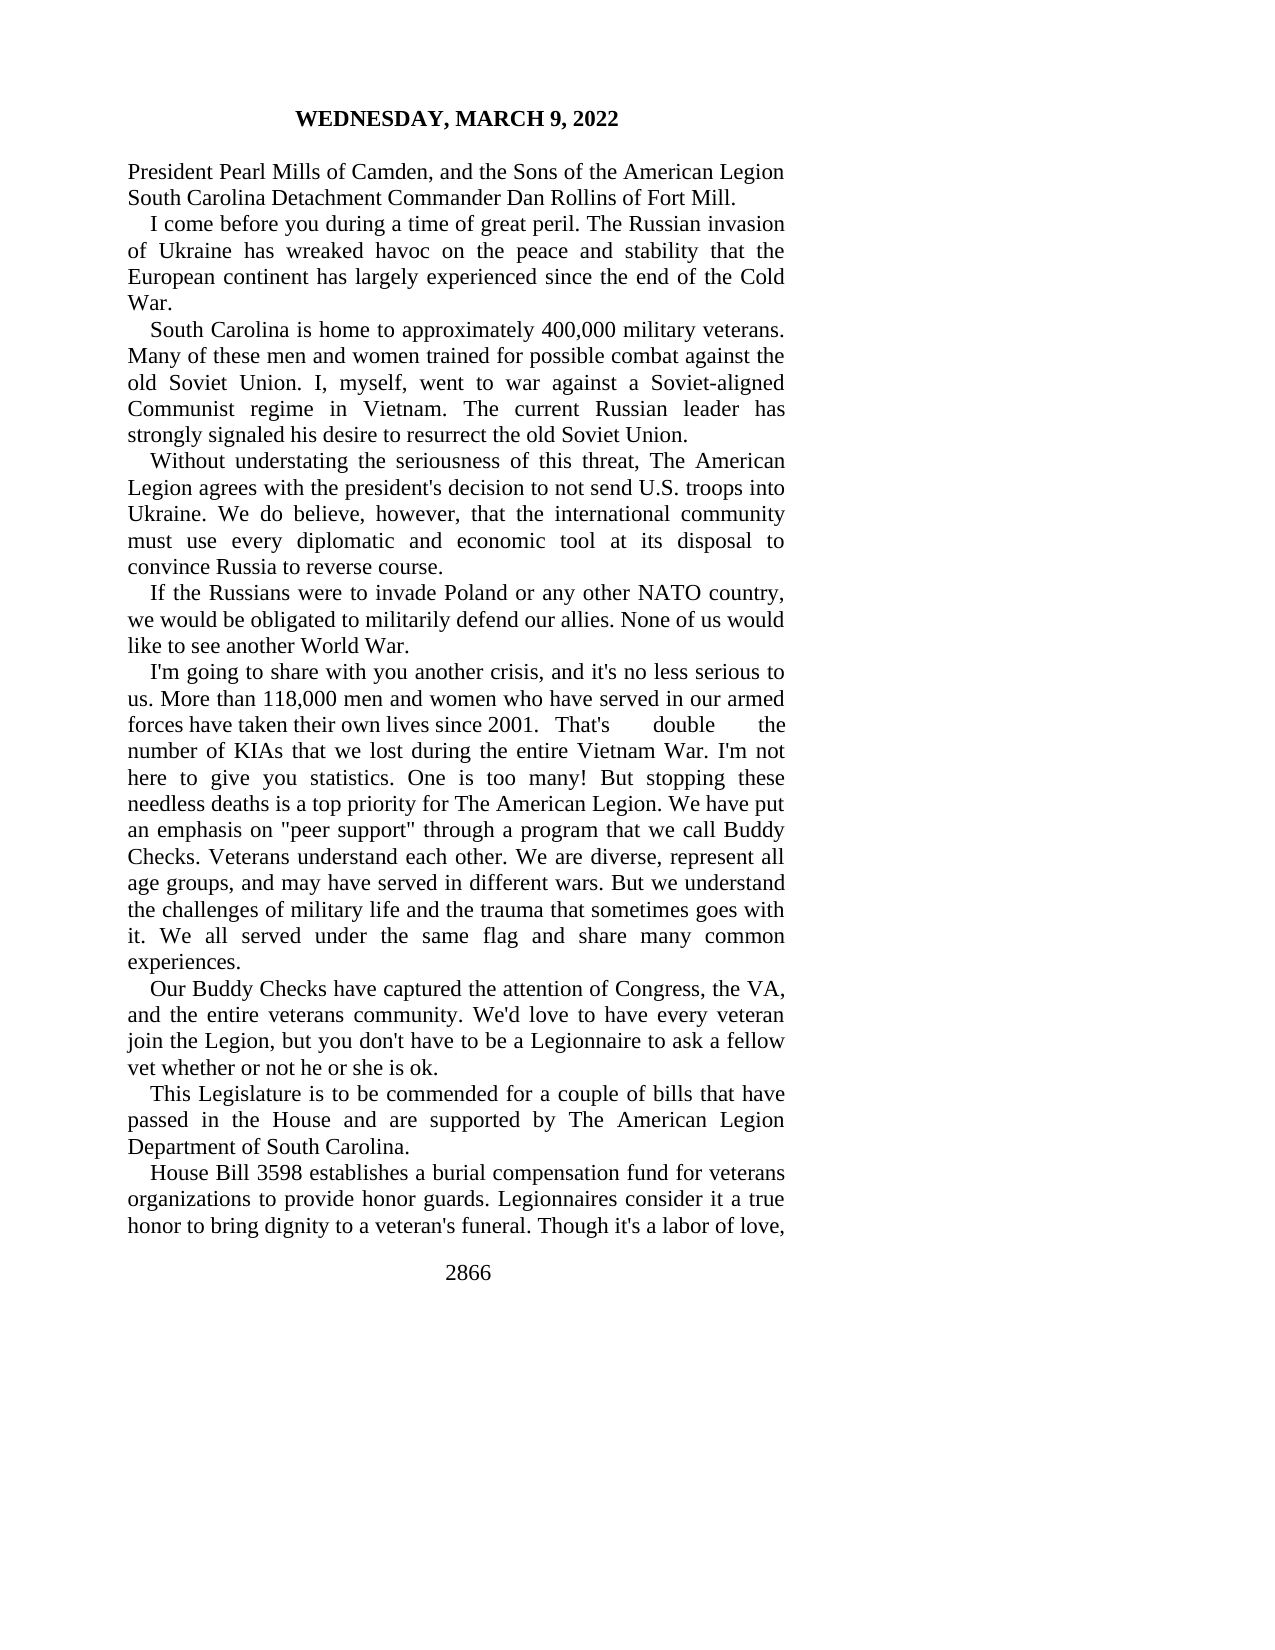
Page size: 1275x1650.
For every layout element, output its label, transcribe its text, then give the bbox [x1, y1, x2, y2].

text This Legislature is to be commended for a couple of bills that have passed in the House and are supported by The American Legion Department of South Carolina. [127, 1080, 786, 1159]
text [127, 158, 786, 210]
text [127, 1159, 786, 1238]
text South Carolina is home to approximately 400,000 military veterans. Many of these men and women trained for possible combat against the old Soviet Union. I, myself, went to war against a Soviet-aligned Communist regime in Vietnam. The current Russian leader has strongly signaled his desire to resurrect the old Soviet Union. [127, 316, 786, 448]
text Without understating the seriousness of this threat, The American Legion agrees with the president's decision to not send U.S. troops into Ukraine. We do believe, however, that the international community must use every diplomatic and economic tool at its disposal to convince Russia to reverse course. [127, 448, 786, 579]
text Our Buddy Checks have captured the attention of Congress, the VA, and the entire veterans community. We'd love to have every veteran join the Legion, but you don't have to be a Legionnaire to ask a fellow vet whether or not he or she is ok. [127, 975, 786, 1080]
text I come before you during a time of great peril. The Russian invasion of Ukraine has wreaked havoc on the peace and stability that the European continent has largely experienced since the end of the Cold War. [127, 210, 786, 316]
text If the Russians were to invade Poland or any other NATO country, we would be obligated to militarily defend our allies. None of us would like to see another World War. [127, 579, 786, 658]
text I'm going to share with you another crisis, and it's no less serious to us. More than 118,000 men and women who have served in our armed forces have taken their own lives since 2001. That's double the number of KIAs that we lost during the entire Vietnam War. I'm not here to give you statistics. One is too many! But stopping these needless deaths is a top priority for The American Legion. We have put an emphasis on "peer support" through a program that we call Buddy Checks. Veterans understand each other. We are diverse, represent all age groups, and may have served in different wars. But we understand the challenges of military life and the trauma that sometimes goes with it. We all served under the same flag and share many common experiences. [127, 658, 786, 975]
